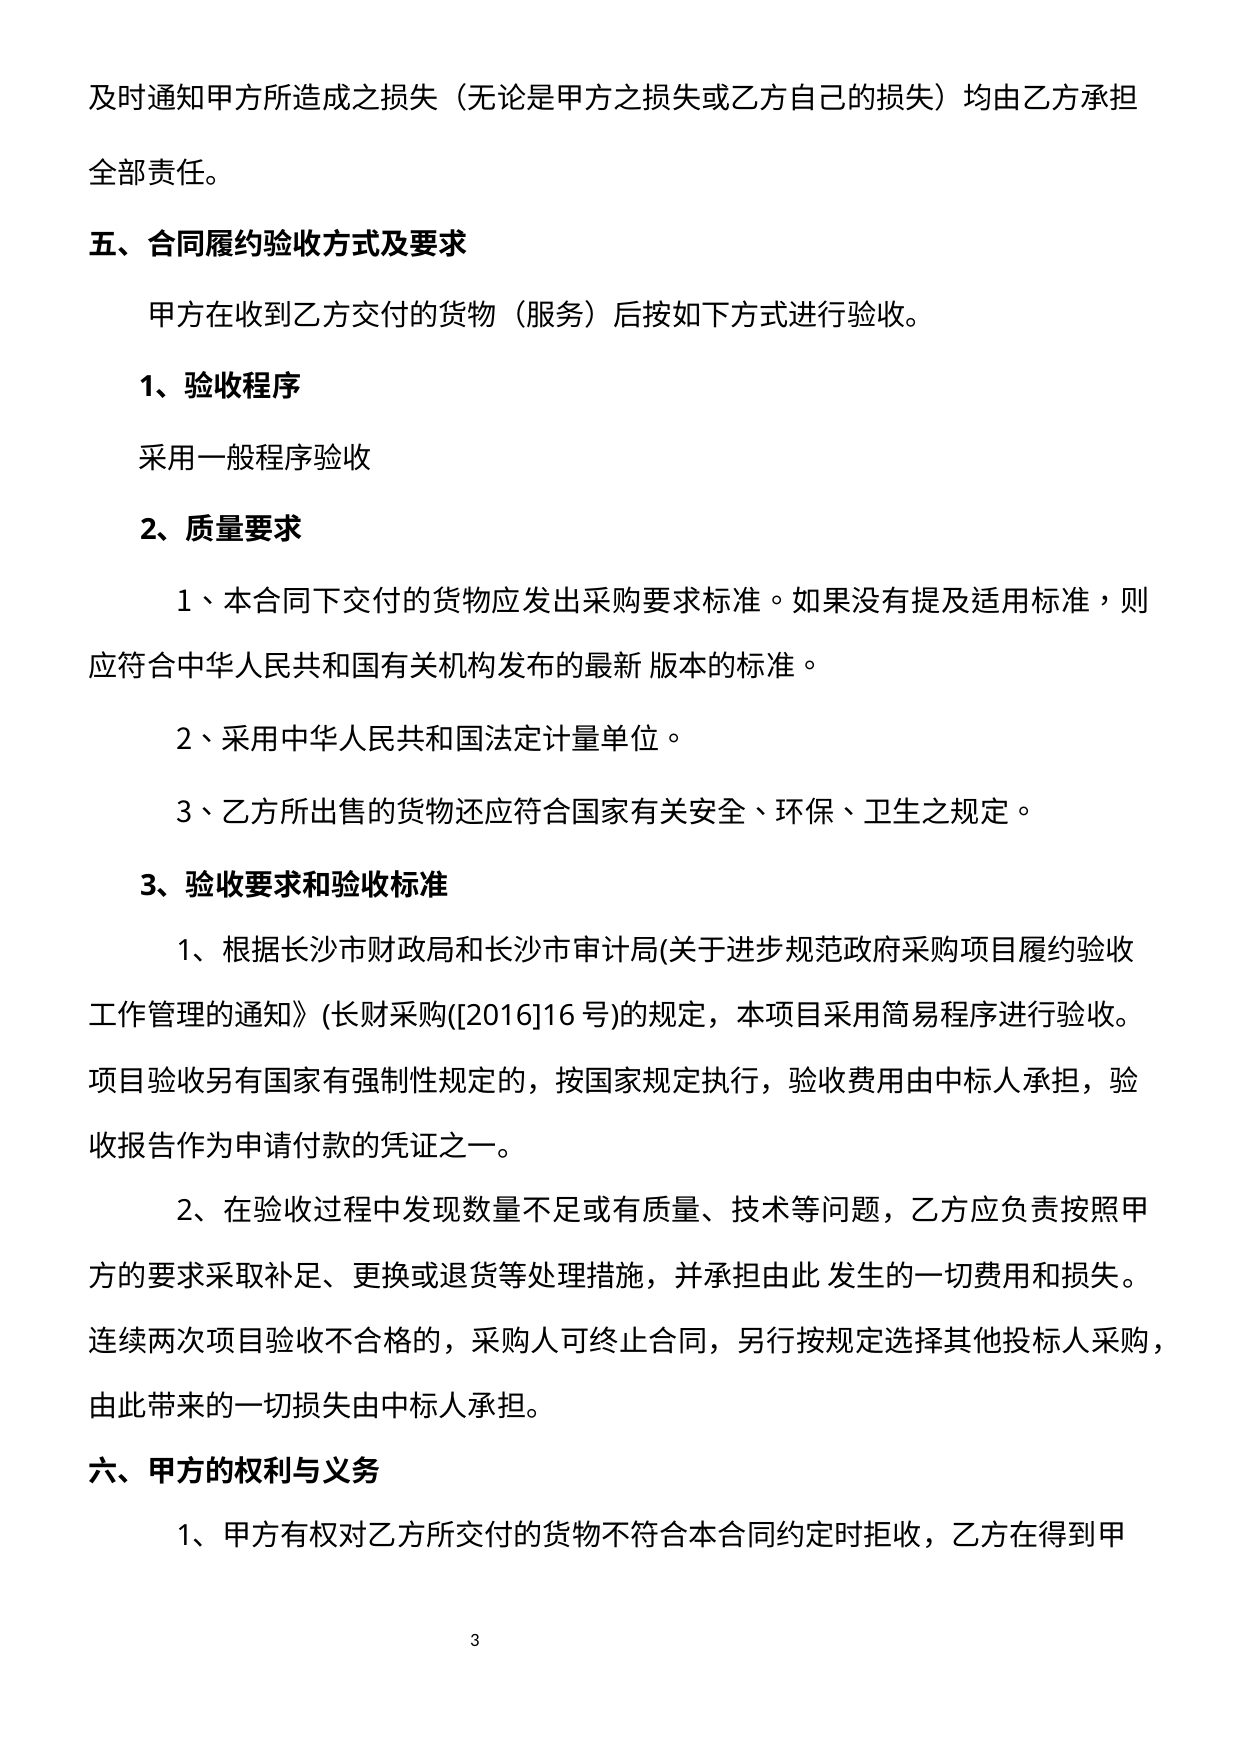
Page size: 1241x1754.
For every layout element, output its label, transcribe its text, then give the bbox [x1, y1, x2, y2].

text 1、根据长沙市财政局和长沙市审计局(关于进步规范政府采购项目履约验收工作管理的通知》(长财采购([2016]16号)的规定，本项目采用简易程序进行验收。项目验收另有国家有强制性规定的，按国家规定执行，验收费用由中标人承担，验收报告作为申请付款的凭证之一。 [88, 916, 1152, 1176]
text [88, 1501, 1152, 1566]
text 2、质量要求 [88, 494, 1152, 559]
text 六、甲方的权利与义务 [88, 1436, 1152, 1501]
text 2、在验收过程中发现数量不足或有质量、技术等问题，乙方应负责按照甲方的要求采取补足、更换或退货等处理措施，并承担由此 发生的一切费用和损失。连续两次项目验收不合格的，采购人可终止合同，另行按规定选择其他投标人采购，由此带来的一切损失由中标人承担。 [88, 1176, 1152, 1436]
text 采用一般程序验收 [138, 423, 1152, 488]
text 2、采用中华人民共和国法定计量单位。 [88, 704, 1152, 769]
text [88, 63, 1152, 203]
text 1、验收程序 [138, 352, 1152, 417]
text 甲方在收到乙方交付的货物（服务）后按如下方式进行验收。 [88, 281, 1152, 346]
text 3、验收要求和验收标准 [88, 851, 1152, 916]
text 1、本合同下交付的货物应发出采购要求标准。如果没有提及适用标准，则应符合中华人民共和国有关机构发布的最新 版本的标准。 [88, 566, 1152, 696]
text 3、乙方所出售的货物还应符合国家有关安全、环保、卫生之规定。 [88, 777, 1152, 842]
text 五、合同履约验收方式及要求 [88, 209, 1152, 274]
